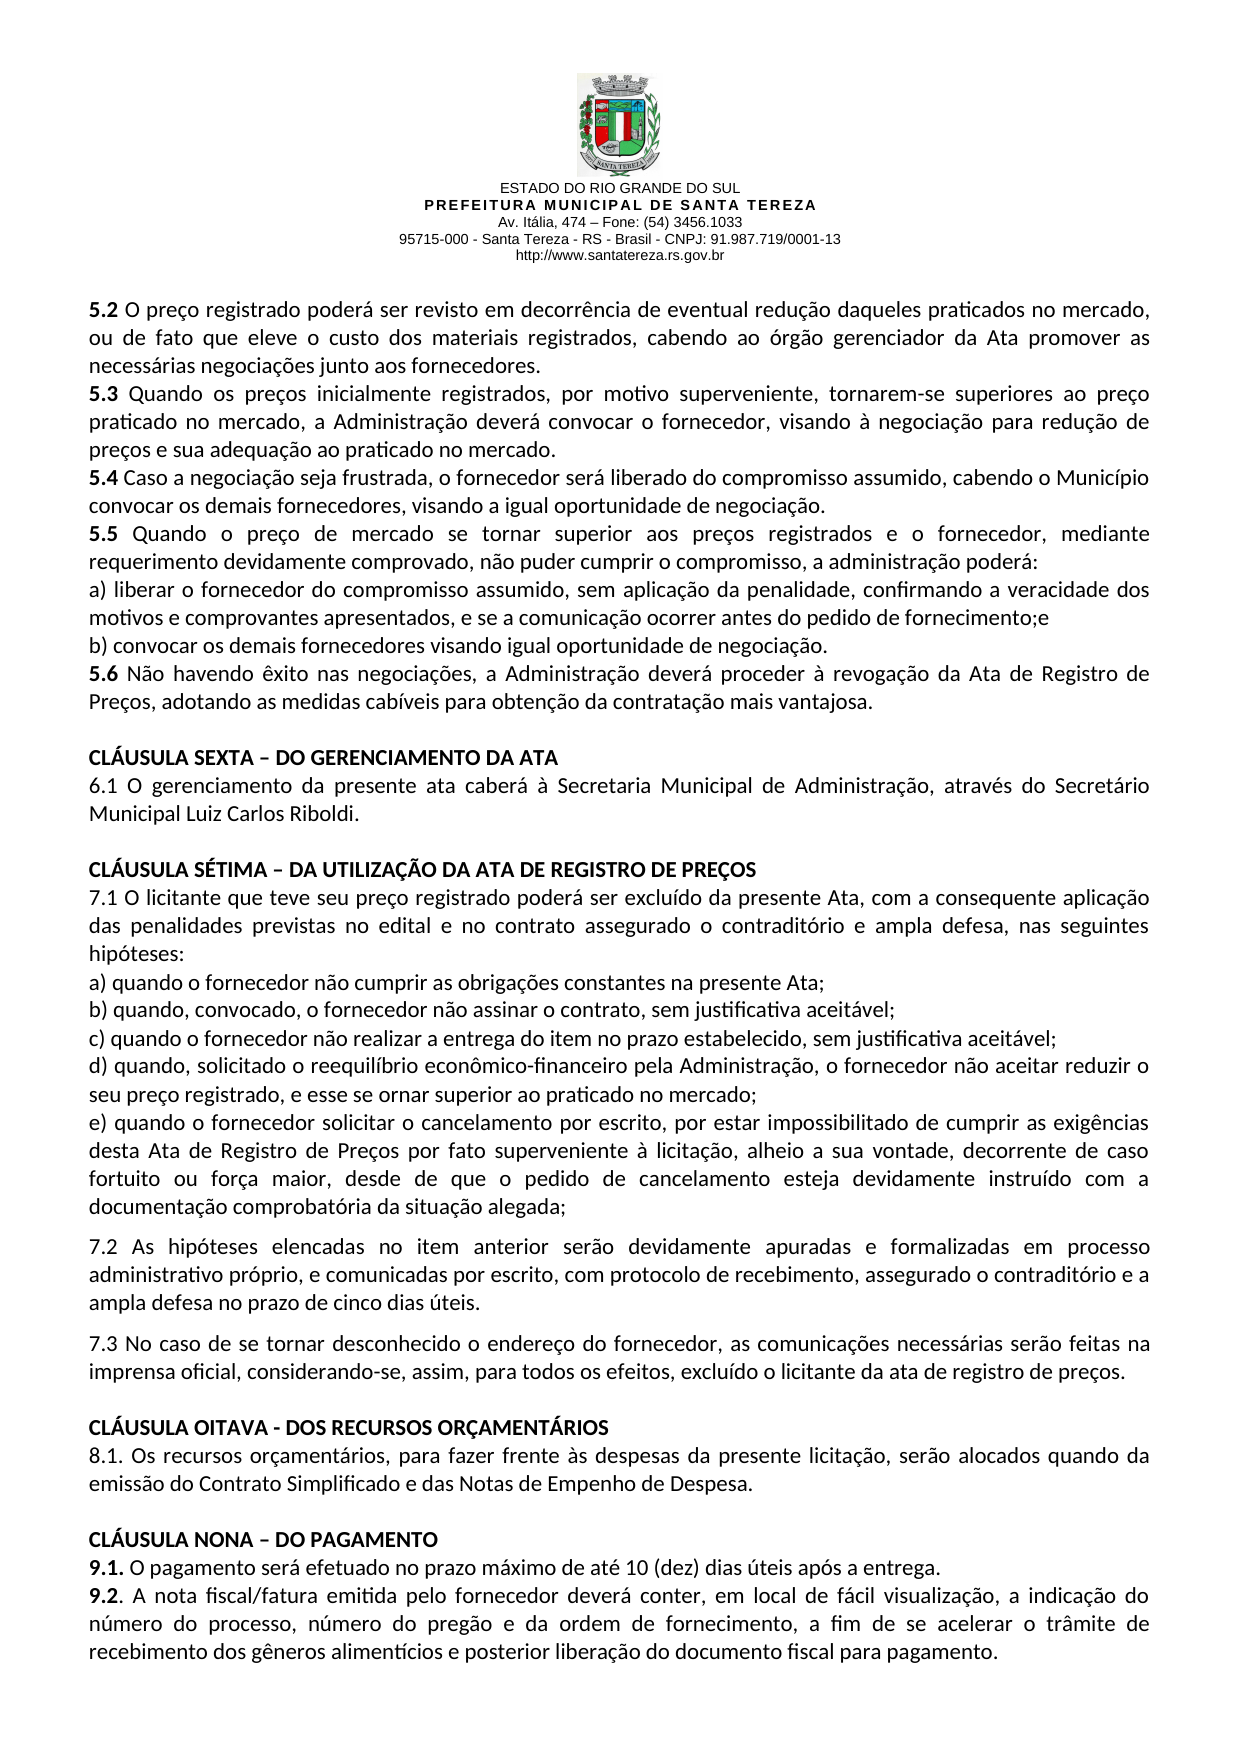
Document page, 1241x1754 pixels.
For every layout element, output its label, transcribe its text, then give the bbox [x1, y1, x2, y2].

text CLÁUSULA NONA – DO PAGAMENTO [89, 1525, 1152, 1553]
text 9.2. A nota fiscal/fatura emitida pelo fornecedor deverá conter, em local de fácil visualização, a indicação do número do processo, número do pregão e da ordem de fornecimento, a fim de se acelerar o trâmite de recebimento dos gêneros alimentícios e posterior liberação do documento fiscal para pagamento. [89, 1581, 1152, 1665]
text 7.1 O licitante que teve seu preço registrado poderá ser excluído da presente Ata, com a consequente aplicação das penalidades previstas no edital e no contrato assegurado o contraditório e ampla defesa, nas seguintes hipóteses: [89, 883, 1152, 968]
text 6.1 O gerenciamento da presente ata caberá à Secretaria Municipal de Administração, através do Secretário Municipal Luiz Carlos Riboldi. [89, 771, 1152, 827]
text 5.3 Quando os preços inicialmente registrados, por motivo superveniente, tornarem-se superiores ao preço praticado no mercado, a Administração deverá convocar o fornecedor, visando à negociação para redução de preços e sua adequação ao praticado no mercado. [89, 379, 1152, 463]
picture [577, 73, 664, 180]
text 5.4 Caso a negociação seja frustrada, o fornecedor será liberado do compromisso assumido, cabendo o Município convocar os demais fornecedores, visando a igual oportunidade de negociação. [89, 463, 1152, 519]
text b) convocar os demais fornecedores visando igual oportunidade de negociação. [89, 631, 1152, 659]
text d) quando, solicitado o reequilíbrio econômico-financeiro pela Administração, o fornecedor não aceitar reduzir o seu preço registrado, e esse se ornar superior ao praticado no mercado; [89, 1052, 1152, 1108]
text 5.2 O preço registrado poderá ser revisto em decorrência de eventual redução daqueles praticados no mercado, ou de fato que eleve o custo dos materiais registrados, cabendo ao órgão gerenciador da Ata promover as necessárias negociações junto aos fornecedores. [89, 295, 1152, 379]
text 5.6 Não havendo êxito nas negociações, a Administração deverá proceder à revogação da Ata de Registro de Preços, adotando as medidas cabíveis para obtenção da contratação mais vantajosa. [89, 659, 1152, 715]
text e) quando o fornecedor solicitar o cancelamento por escrito, por estar impossibilitado de cumprir as exigências desta Ata de Registro de Preços por fato superveniente à licitação, alheio a sua vontade, decorrente de caso fortuito ou força maior, desde de que o pedido de cancelamento esteja devidamente instruído com a documentação comprobatória da situação alegada; [89, 1108, 1152, 1220]
text c) quando o fornecedor não realizar a entrega do item no prazo estabelecido, sem justificativa aceitável; [89, 1024, 1152, 1052]
text CLÁUSULA SEXTA – DO GERENCIAMENTO DA ATA [89, 743, 1152, 771]
text b) quando, convocado, o fornecedor não assinar o contrato, sem justificativa aceitável; [89, 996, 1152, 1024]
text a) quando o fornecedor não cumprir as obrigações constantes na presente Ata; [89, 968, 1152, 996]
text 7.2 As hipóteses elencadas no item anterior serão devidamente apuradas e formalizadas em processo administrativo próprio, e comunicadas por escrito, com protocolo de recebimento, assegurado o contraditório e a ampla defesa no prazo de cinco dias úteis. [89, 1232, 1152, 1316]
text 7.3 No caso de se tornar desconhecido o endereço do fornecedor, as comunicações necessárias serão feitas na imprensa oficial, considerando-se, assim, para todos os efeitos, excluído o licitante da ata de registro de preços. [89, 1329, 1152, 1385]
text CLÁUSULA OITAVA - DOS RECURSOS ORÇAMENTÁRIOS [89, 1413, 1152, 1441]
text 8.1. Os recursos orçamentários, para fazer frente às despesas da presente licitação, serão alocados quando da emissão do Contrato Simplificado e das Notas de Empenho de Despesa. [89, 1441, 1152, 1497]
text a) liberar o fornecedor do compromisso assumido, sem aplicação da penalidade, confirmando a veracidade dos motivos e comprovantes apresentados, e se a comunicação ocorrer antes do pedido de fornecimento;e [89, 575, 1152, 631]
text CLÁUSULA SÉTIMA – DA UTILIZAÇÃO DA ATA DE REGISTRO DE PREÇOS [89, 856, 1152, 883]
text 5.5 Quando o preço de mercado se tornar superior aos preços registrados e o fornecedor, mediante requerimento devidamente comprovado, não puder cumprir o compromisso, a administração poderá: [89, 519, 1152, 575]
text 9.1. O pagamento será efetuado no prazo máximo de até 10 (dez) dias úteis após a entrega. [89, 1553, 1152, 1581]
